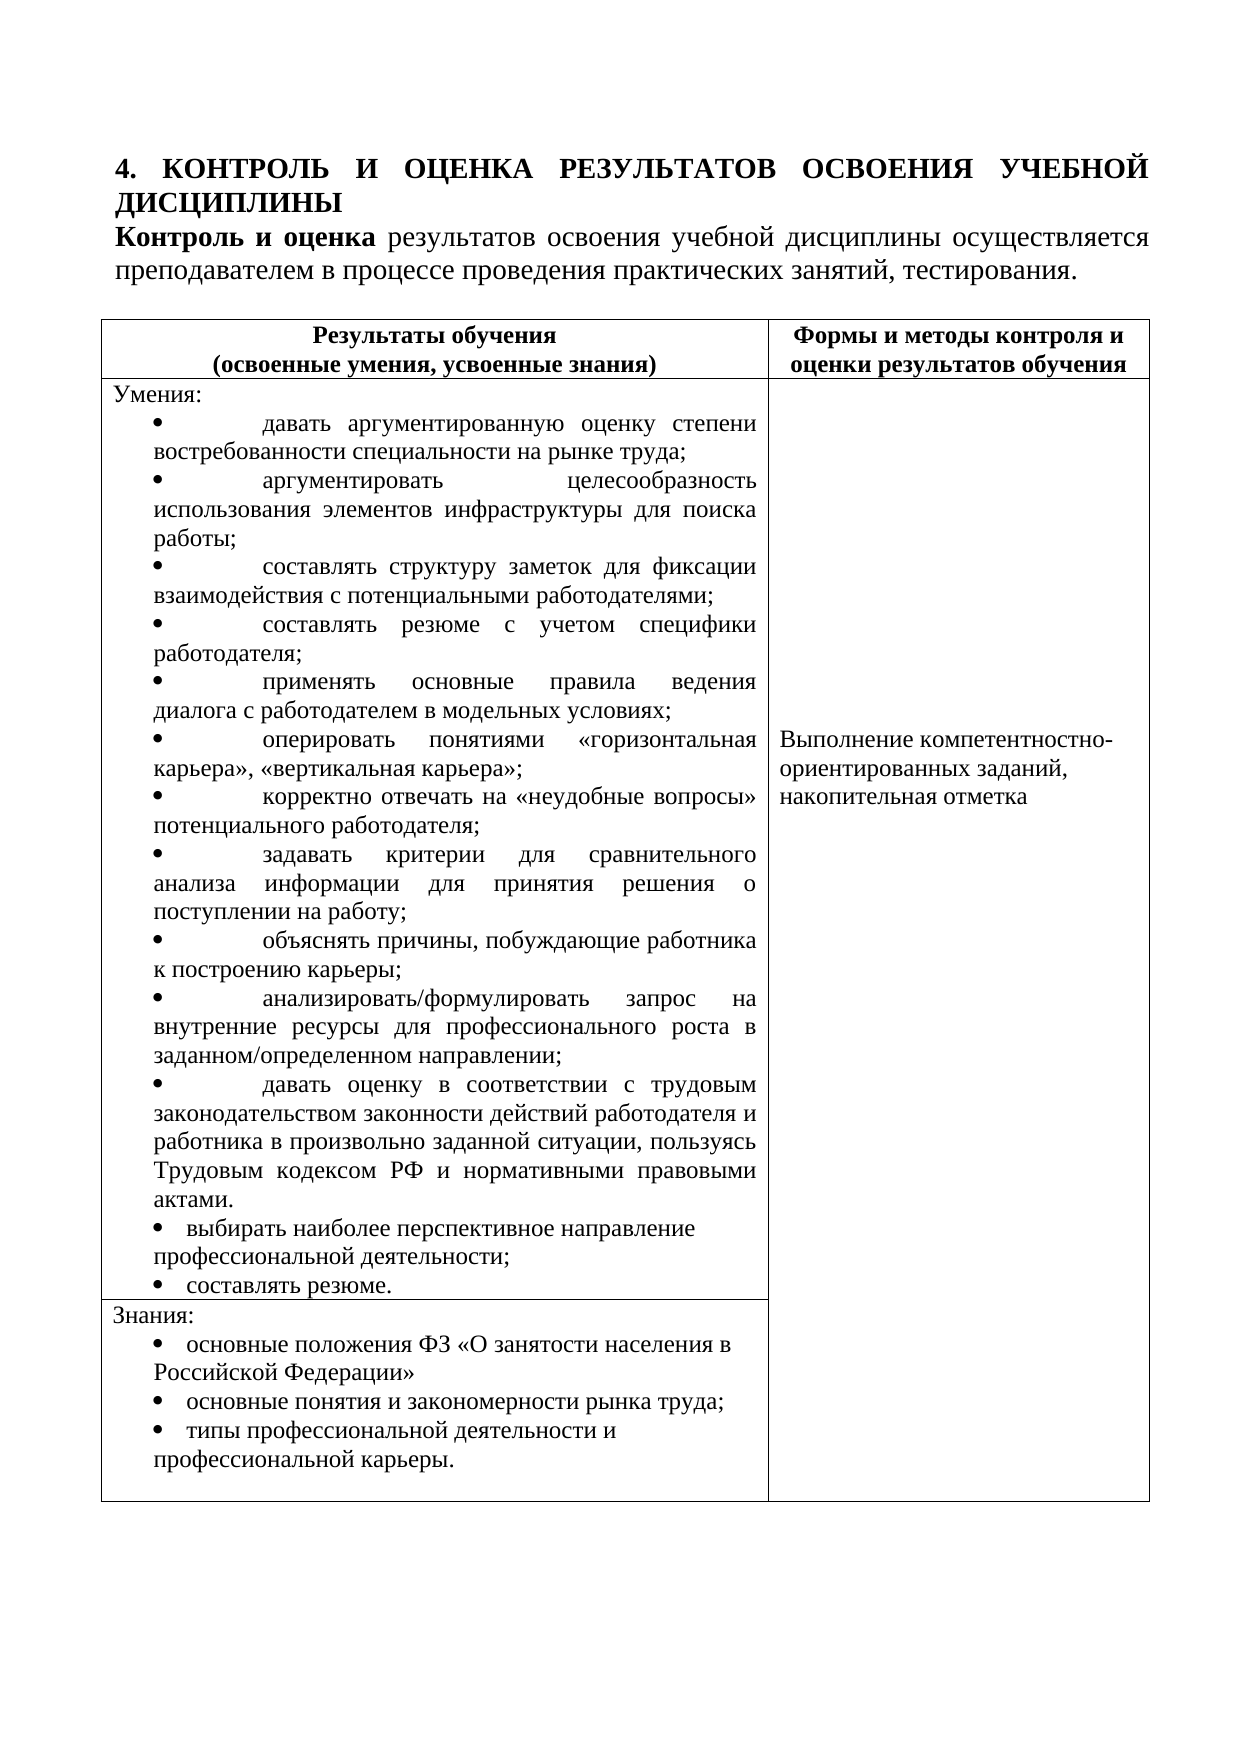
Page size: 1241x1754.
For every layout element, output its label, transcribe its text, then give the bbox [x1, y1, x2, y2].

table_cell Выполнение компетентностно-ориентированных заданий, накопительная отметка [769, 379, 1149, 1501]
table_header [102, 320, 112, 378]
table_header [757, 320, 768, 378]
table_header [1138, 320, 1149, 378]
subtitle 4. Контроль и оценка результатов освоения УЧЕБНОЙ Дисциплины [115, 152, 1150, 219]
text Контроль и оценка результатов освоения учебной дисциплины осуществляется преподавателем в процессе проведения практических занятий, тестирования. [115, 219, 1150, 286]
table_cell Знания: основные положения ФЗ «О занятости населения в Российской Федерации» основные понятия и закономерности рынка труда; типы профессиональной деятельности и профессиональной карьеры. [102, 1300, 768, 1501]
table_cell Умения: давать аргументированную оценку степени востребованности специальности на рынке труда; аргументировать целесообразность использования элементов инфраструктуры для поиска работы; составлять структуру заметок для фиксации взаимодействия с потенциальными работодателями; составлять резюме с учетом специфики работодателя; применять основные правила ведения диалога с работодателем в модельных условиях; оперировать понятиями «горизонтальная карьера», «вертикальная карьера»; корректно отвечать на «неудобные вопросы» потенциального работодателя; задавать критерии для сравнительного анализа информации для принятия решения о поступлении на работу; объяснять причины, побуждающие работника к построению карьеры; анализировать/формулировать запрос на внутренние ресурсы для профессионального роста в заданном/определенном направлении; давать оценку в соответствии с трудовым законодательством законности действий работодателя и работника в произвольно заданной ситуации, пользуясь Трудовым кодексом РФ и нормативными правовыми актами. выбирать наиболее перспективное направление профессиональной деятельности; составлять резюме. [102, 379, 768, 1299]
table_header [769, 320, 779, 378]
